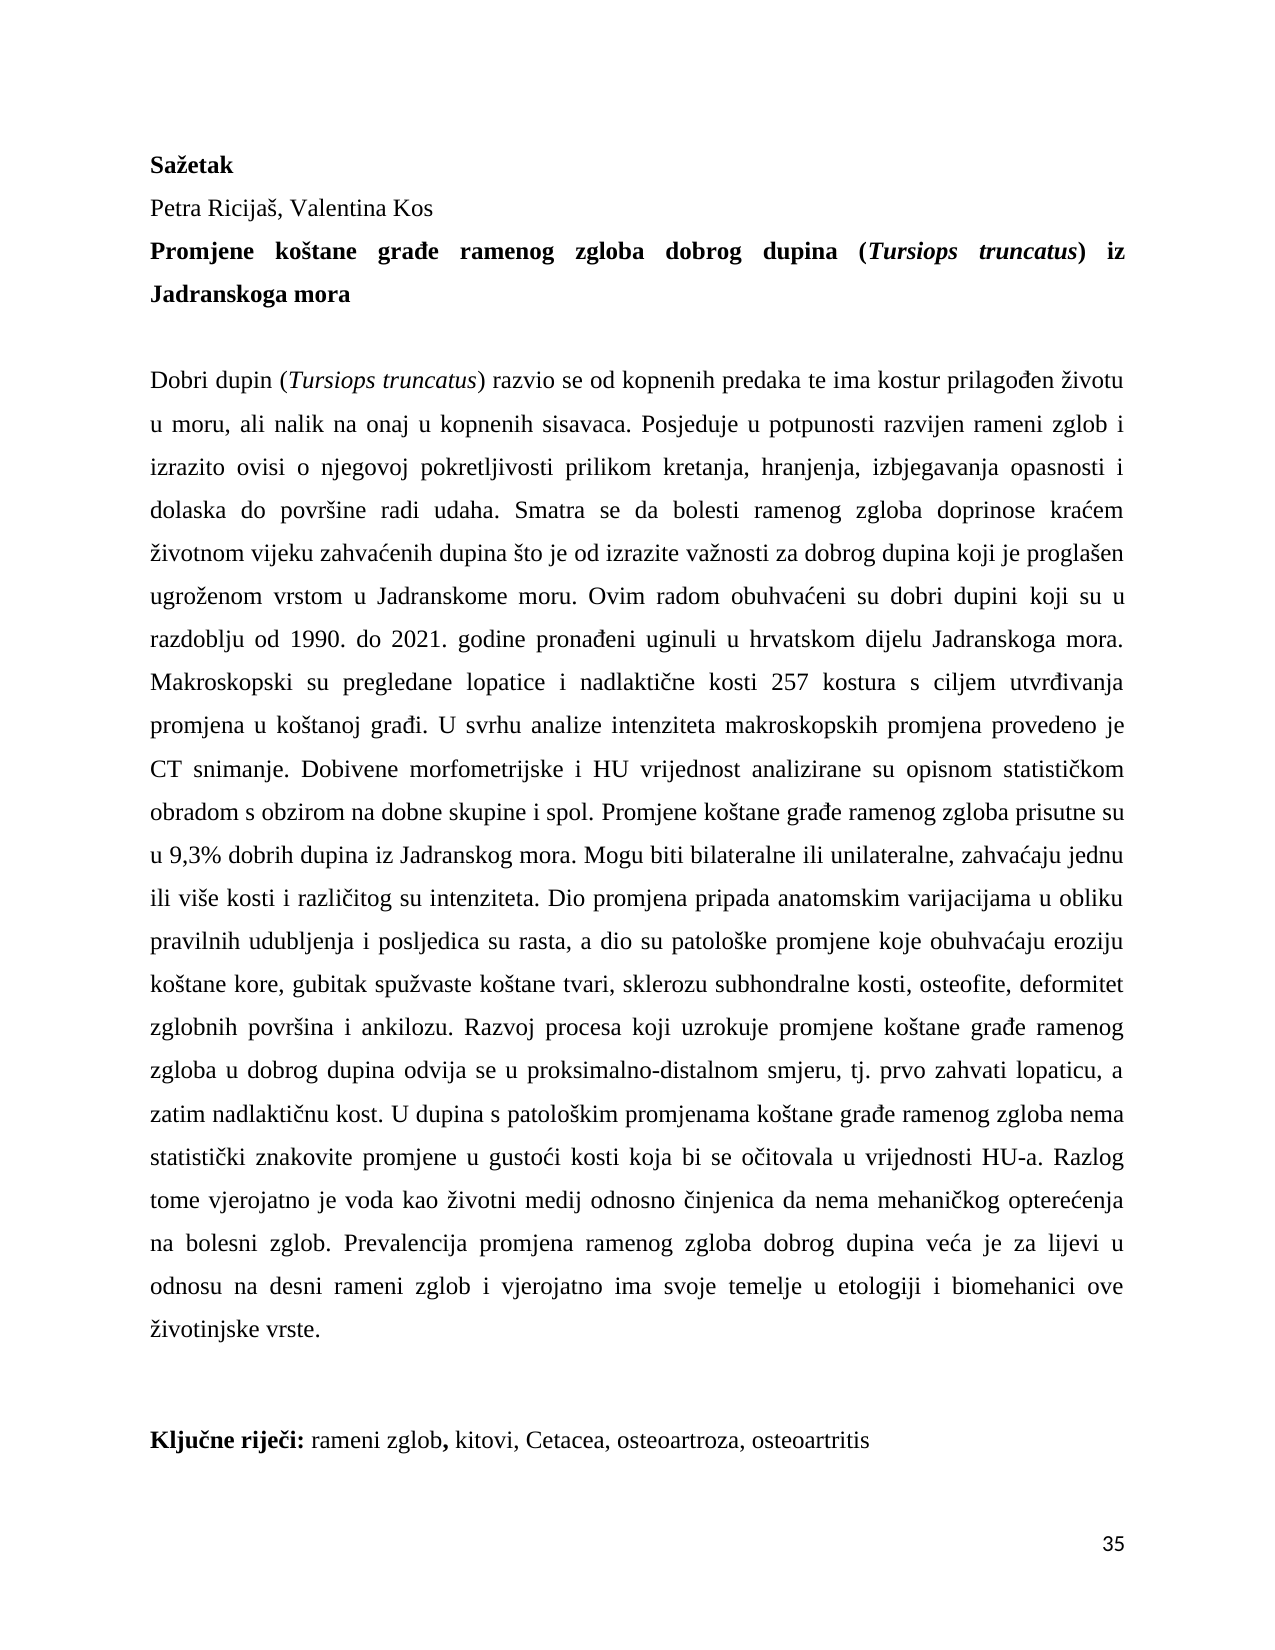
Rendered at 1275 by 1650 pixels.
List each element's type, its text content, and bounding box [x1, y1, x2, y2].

text Dobri dupin (Tursiops truncatus) razvio se od kopnenih predaka te ima kostur prilagođen životu u moru, ali nalik na onaj u kopnenih sisavaca. Posjeduje u potpunosti razvijen rameni zglob i izrazito ovisi o njegovoj pokretljivosti prilikom kretanja, hranjenja, izbjegavanja opasnosti i dolaska do površine radi udaha. Smatra se da bolesti ramenog zgloba doprinose kraćem životnom vijeku zahvaćenih dupina što je od izrazite važnosti za dobrog dupina koji je proglašen ugroženom vrstom u Jadranskome moru. Ovim radom obuhvaćeni su dobri dupini koji su u razdoblju od 1990. do 2021. godine pronađeni uginuli u hrvatskom dijelu Jadranskoga mora. Makroskopski su pregledane lopatice i nadlaktične kosti 257 kostura s ciljem utvrđivanja promjena u koštanoj građi. U svrhu analize intenziteta makroskopskih promjena provedeno je CT snimanje. Dobivene morfometrijske i HU vrijednost analizirane su opisnom statističkom obradom s obzirom na dobne skupine i spol. Promjene koštane građe ramenog zgloba prisutne su u 9,3% dobrih dupina iz Jadranskog mora. Mogu biti bilateralne ili unilateralne, zahvaćaju jednu ili više kosti i različitog su intenziteta. Dio promjena pripada anatomskim varijacijama u obliku pravilnih udubljenja i posljedica su rasta, a dio su patološke promjene koje obuhvaćaju eroziju koštane kore, gubitak spužvaste koštane tvari, sklerozu subhondralne kosti, osteofite, deformitet zglobnih površina i ankilozu. Razvoj procesa koji uzrokuje promjene koštane građe ramenog zgloba u dobrog dupina odvija se u proksimalno-distalnom smjeru, tj. prvo zahvati lopaticu, a zatim nadlaktičnu kost. U dupina s patološkim promjenama koštane građe ramenog zgloba nema statistički znakovite promjene u gustoći kosti koja bi se očitovala u vrijednosti HU-a. Razlog tome vjerojatno je voda kao životni medij odnosno činjenica da nema mehaničkog opterećenja na bolesni zglob. Prevalencija promjena ramenog zgloba dobrog dupina veća je za lijevi u odnosu na desni rameni zglob i vjerojatno ima svoje temelje u etologiji i biomehanici ove životinjske vrste. [150, 366, 1125, 1343]
text Sažetak [150, 150, 1125, 179]
text Ključne riječi: rameni zglob, kitovi, Cetacea, osteoartroza, osteoartritis [150, 1426, 1125, 1454]
text Petra Ricijaš, Valentina Kos [150, 193, 1125, 222]
text Promjene koštane građe ramenog zgloba dobrog dupina (Tursiops truncatus) iz Jadranskoga mora [150, 236, 1125, 308]
